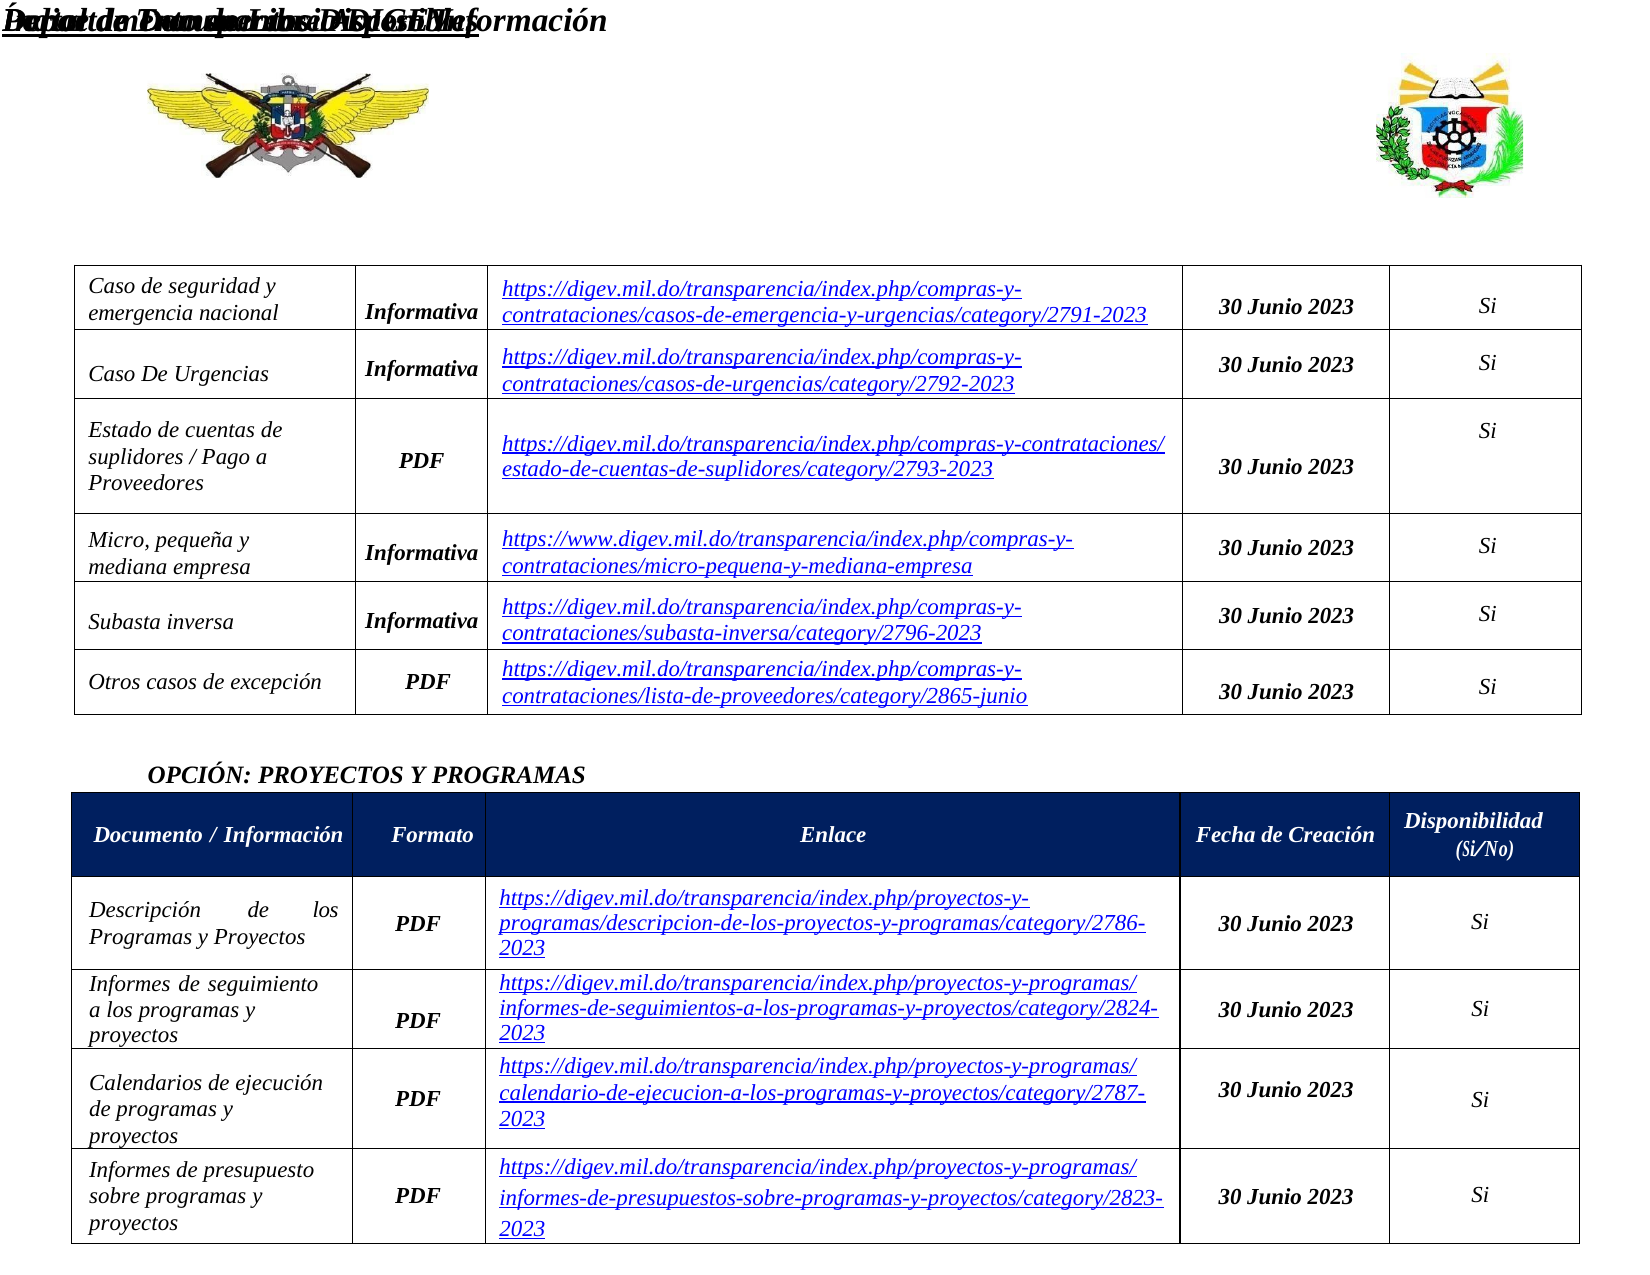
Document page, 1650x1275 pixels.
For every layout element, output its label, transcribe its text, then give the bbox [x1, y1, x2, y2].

table_cell Si [1390, 1149, 1579, 1243]
table_cell https://digev.mil.do/transparencia/index.php/compras-y-contrataciones/subasta-inversa/category/2796-2023 [488, 582, 1182, 649]
table_cell Informativa [356, 582, 487, 649]
table_cell Estado de cuentas de suplidores / Pago a Proveedores [75, 399, 355, 513]
table_cell PDF [353, 1049, 485, 1148]
picture [147, 73, 429, 178]
table_cell 30 Junio 2023 [1183, 582, 1389, 649]
table_cell https://digev.mil.do/transparencia/index.php/compras-y-contrataciones/estado-de-cuentas-de-suplidores/category/2793-2023 [488, 399, 1182, 513]
table_header Si [1390, 266, 1581, 329]
table_cell Si [1390, 582, 1581, 649]
table_cell Caso De Urgencias [75, 330, 355, 398]
table_cell Si [1390, 1049, 1579, 1148]
table_header Enlace [486, 793, 1179, 876]
table_header Fecha de Creación [1181, 793, 1389, 876]
table_cell Si [1390, 514, 1581, 581]
table_cell Calendarios de ejecución de programas y proyectos [72, 1049, 352, 1148]
table_cell PDF [356, 650, 487, 714]
table_header Documento / Información [72, 793, 352, 876]
table_cell https://digev.mil.do/transparencia/index.php/proyectos-y-programas/informes-de-presupuestos-sobre-programas-y-proyectos/category/2823-2023 [486, 1149, 1179, 1243]
table_cell Otros casos de excepción [75, 650, 355, 714]
table_header Disponibilidad (Si/No) [1390, 793, 1579, 876]
table_cell Si [1390, 650, 1581, 714]
table_header 30 Junio 2023 [1183, 266, 1389, 329]
table_header Caso de seguridad y emergencia nacional [75, 266, 355, 329]
table_cell Si [1390, 877, 1579, 969]
text OPCIÓN: PROYECTOS Y PROGRAMAS [147, 760, 1594, 789]
picture [1376, 53, 1524, 198]
table_cell Informativa [356, 330, 487, 398]
table_cell Micro, pequeña y mediana empresa [75, 514, 355, 581]
table_cell https://digev.mil.do/transparencia/index.php/compras-y-contrataciones/lista-de-proveedores/category/2865-junio [488, 650, 1182, 714]
table_cell 30 Junio 2023 [1181, 970, 1389, 1048]
table_cell 30 Junio 2023 [1183, 399, 1389, 513]
table_cell https://digev.mil.do/transparencia/index.php/proyectos-y-programas/calendario-de-ejecucion-a-los-programas-y-proyectos/category/2787-2023 [486, 1049, 1179, 1148]
table_header https://digev.mil.do/transparencia/index.php/compras-y-contrataciones/casos-de-emergencia-y-urgencias/category/2791-2023 [488, 266, 1182, 329]
table_cell https://digev.mil.do/transparencia/index.php/proyectos-y-programas/informes-de-seguimientos-a-los-programas-y-proyectos/category/2824-2023 [486, 970, 1179, 1048]
table_cell 30 Junio 2023 [1183, 650, 1389, 714]
table_header Formato [353, 793, 485, 876]
table_cell 30 Junio 2023 [1181, 1049, 1389, 1148]
table_cell Informes de presupuesto sobre programas y proyectos [72, 1149, 352, 1243]
table_cell 30 Junio 2023 [1181, 1149, 1389, 1243]
table_cell Informativa [356, 514, 487, 581]
table_cell https://digev.mil.do/transparencia/index.php/compras-y-contrataciones/casos-de-urgencias/category/2792-2023 [488, 330, 1182, 398]
table_cell https://digev.mil.do/transparencia/index.php/proyectos-y-programas/descripcion-de-los-proyectos-y-programas/category/2786-2023 [486, 877, 1179, 969]
table_cell Descripción de los Programas y Proyectos [72, 877, 352, 969]
table_cell Si [1390, 399, 1581, 513]
table_cell https://www.digev.mil.do/transparencia/index.php/compras-y-contrataciones/micro-pequena-y-mediana-empresa [488, 514, 1182, 581]
table_cell 30 Junio 2023 [1183, 514, 1389, 581]
table_cell PDF [353, 1149, 485, 1243]
table_cell Informes de seguimiento a los programas y proyectos [72, 970, 352, 1048]
table_cell Si [1390, 970, 1579, 1048]
table_cell 30 Junio 2023 [1181, 877, 1389, 969]
table_cell PDF [353, 970, 485, 1048]
table_cell 30 Junio 2023 [1183, 330, 1389, 398]
table_cell Subasta inversa [75, 582, 355, 649]
table_header Informativa [356, 266, 487, 329]
table_cell PDF [356, 399, 487, 513]
table_cell Si [1390, 330, 1581, 398]
table_cell PDF [353, 877, 485, 969]
